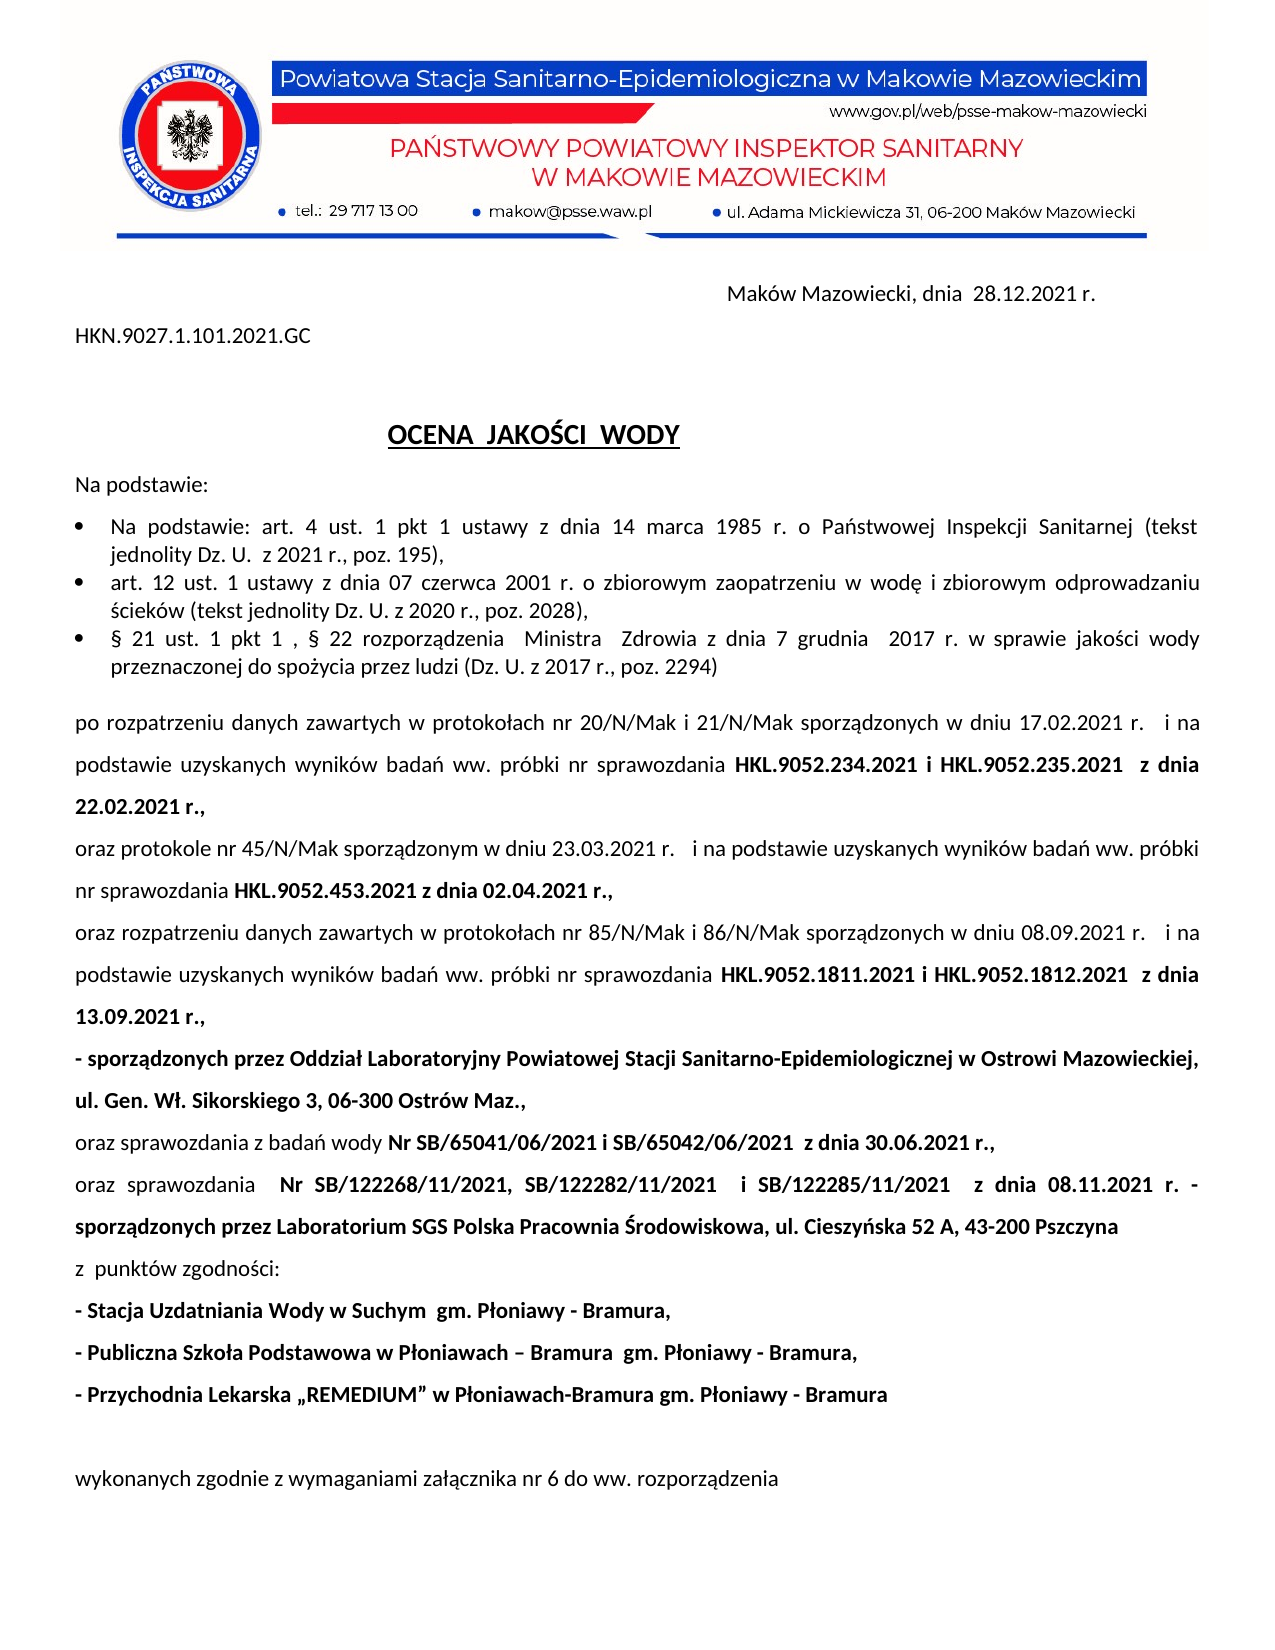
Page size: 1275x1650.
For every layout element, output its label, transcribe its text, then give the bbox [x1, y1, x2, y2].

picture [60, 0, 1209, 251]
text po rozpatrzeniu danych zawartych w protokołach nr 20/N/Mak i 21/N/Mak sporządzonych w dniu 17.02.2021 r. i na podstawie uzyskanych wyników badań ww. próbki nr sprawozdania HKL.9052.234.2021 i HKL.9052.235.2021 z dnia 22.02.2021 r., [75, 708, 1200, 820]
list art. 12 ust. 1 ustawy z dnia 07 czerwca 2001 r. o zbiorowym zaopatrzeniu w wodę i zbiorowym odprowadzaniu ścieków (tekst jednolity Dz. U. z 2020 r., poz. 2028), [75, 568, 1200, 624]
text Na podstawie: [75, 470, 1200, 498]
text - Stacja Uzdatniania Wody w Suchym gm. Płoniawy - Bramura, [75, 1296, 1200, 1324]
list Na podstawie: art. 4 ust. 1 pkt 1 ustawy z dnia 14 marca 1985 r. o Państwowej Inspekcji Sanitarnej (tekst jednolity Dz. U. z 2021 r., poz. 195), [75, 512, 1200, 568]
text z punktów zgodności: [75, 1254, 1200, 1282]
text - sporządzonych przez Oddział Laboratoryjny Powiatowej Stacji Sanitarno-Epidemiologicznej w Ostrowi Mazowieckiej, ul. Gen. Wł. Sikorskiego 3, 06-300 Ostrów Maz., [75, 1044, 1200, 1114]
text - Przychodnia Lekarska „REMEDIUM” w Płoniawach-Bramura gm. Płoniawy - Bramura [75, 1380, 1200, 1408]
text Maków Mazowiecki, dnia 28.12.2021 r. [621, 279, 1200, 307]
text wykonanych zgodnie z wymaganiami załącznika nr 6 do ww. rozporządzenia [75, 1464, 1200, 1492]
text - Publiczna Szkoła Podstawowa w Płoniawach – Bramura gm. Płoniawy - Bramura, [75, 1338, 1200, 1366]
list § 21 ust. 1 pkt 1 , § 22 rozporządzenia Ministra Zdrowia z dnia 7 grudnia 2017 r. w sprawie jakości wody przeznaczonej do spożycia przez ludzi (Dz. U. z 2017 r., poz. 2294) [75, 624, 1200, 680]
text HKN.9027.1.101.2021.GC [75, 321, 1200, 349]
text OCENA JAKOŚCI WODY [222, 416, 1200, 452]
text oraz rozpatrzeniu danych zawartych w protokołach nr 85/N/Mak i 86/N/Mak sporządzonych w dniu 08.09.2021 r. i na podstawie uzyskanych wyników badań ww. próbki nr sprawozdania HKL.9052.1811.2021 i HKL.9052.1812.2021 z dnia 13.09.2021 r., [75, 918, 1200, 1030]
text oraz protokole nr 45/N/Mak sporządzonym w dniu 23.03.2021 r. i na podstawie uzyskanych wyników badań ww. próbki nr sprawozdania HKL.9052.453.2021 z dnia 02.04.2021 r., [75, 834, 1200, 904]
text oraz sprawozdania Nr SB/122268/11/2021, SB/122282/11/2021 i SB/122285/11/2021 z dnia 08.11.2021 r. - sporządzonych przez Laboratorium SGS Polska Pracownia Środowiskowa, ul. Cieszyńska 52 A, 43-200 Pszczyna [75, 1170, 1200, 1240]
text oraz sprawozdania z badań wody Nr SB/65041/06/2021 i SB/65042/06/2021 z dnia 30.06.2021 r., [75, 1128, 1200, 1156]
